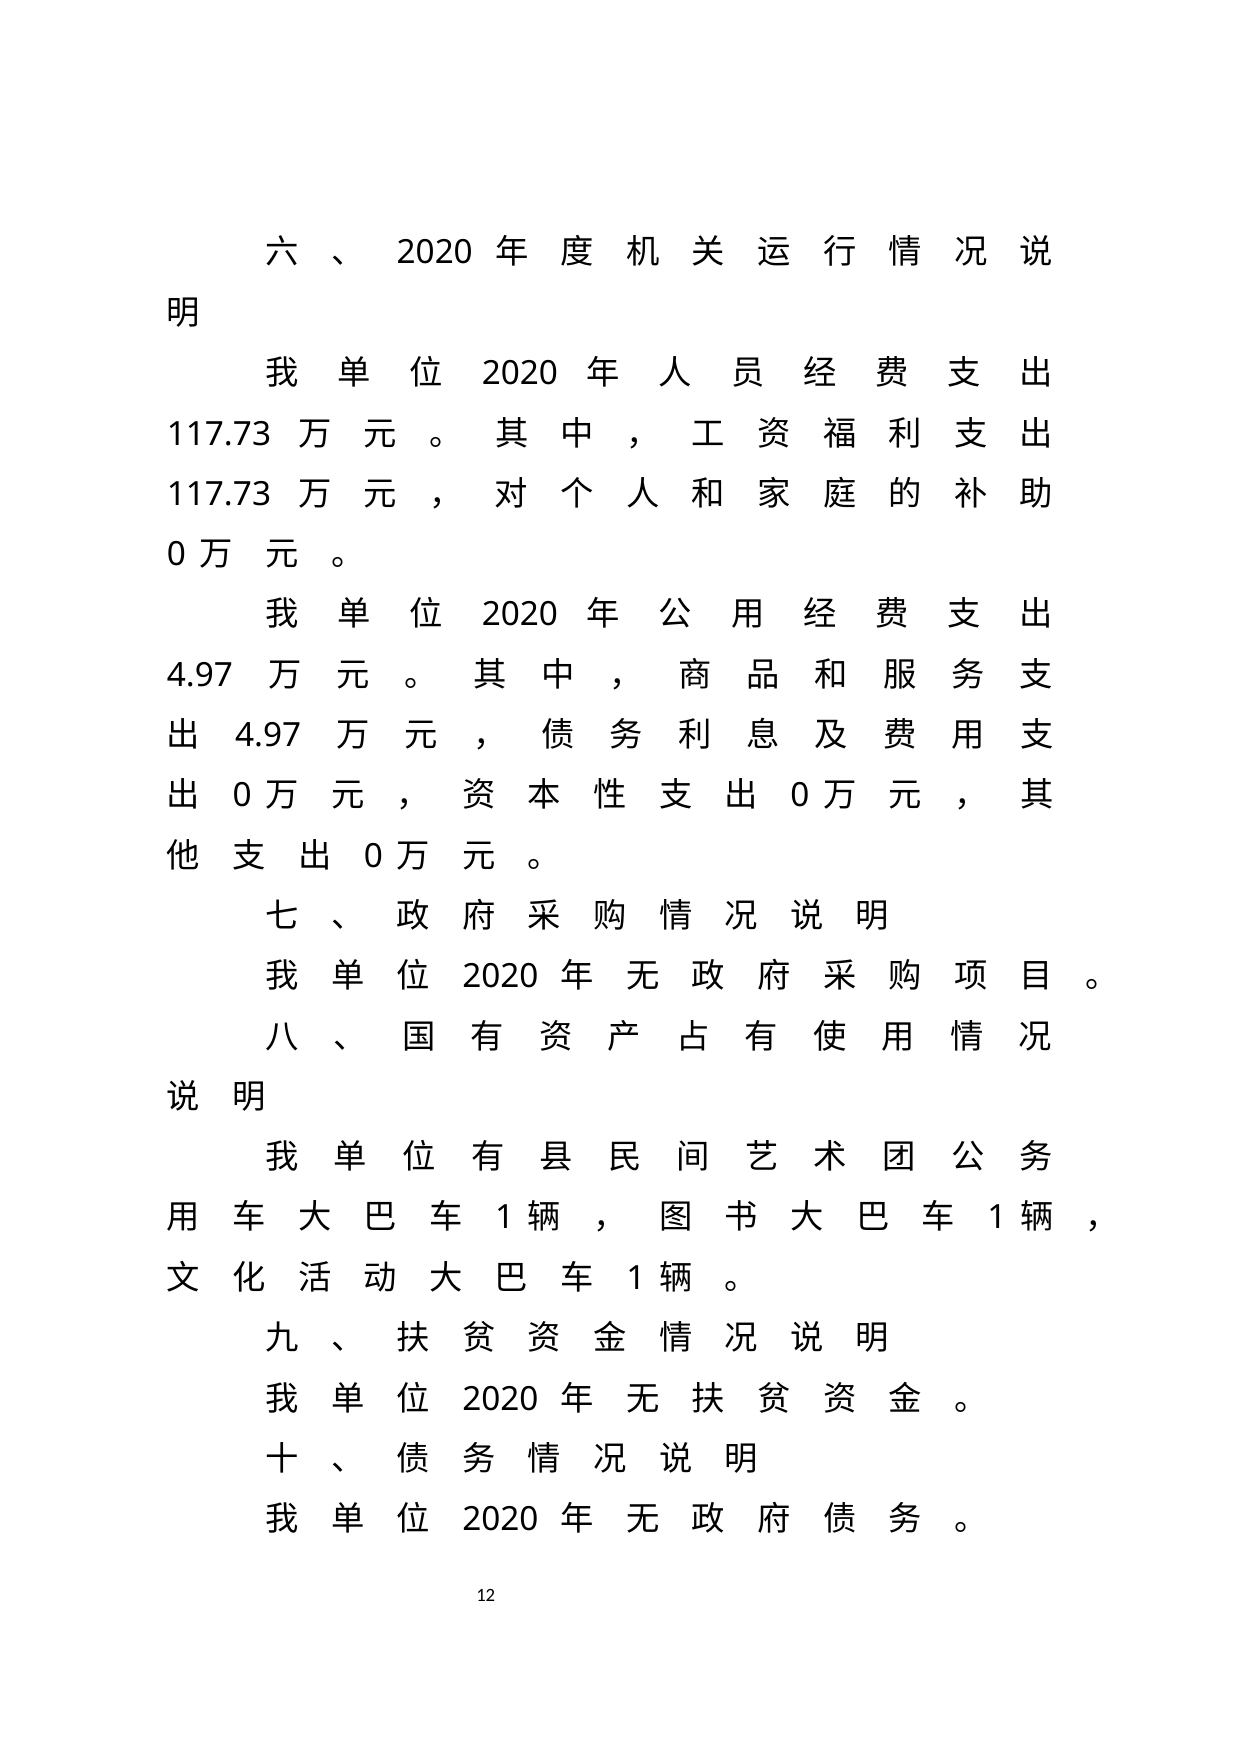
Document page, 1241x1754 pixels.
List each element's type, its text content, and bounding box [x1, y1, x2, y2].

text 我单位2020年公用经费支出4.97万元。其中，商品和服务支出4.97万元，债务利息及费用支出0万元，资本性支出0万元，其他支出0万元。 [167, 581, 1085, 883]
text 我单位2020年无扶贫资金。 [167, 1365, 1085, 1426]
text 我单位2020年无政府采购项目。 [167, 943, 1085, 1003]
text 我单位2020年无政府债务。 [167, 1486, 1085, 1546]
text 我单位2020年人员经费支出117.73万元。其中，工资福利支出117.73万元，对个人和家庭的补助0万元。 [167, 340, 1085, 581]
text 九、扶贫资金情况说明 [167, 1305, 1085, 1365]
text 八、国有资产占有使用情况说明 [167, 1003, 1085, 1124]
text 我单位有县民间艺术团公务用车大巴车1辆，图书大巴车1辆，文化活动大巴车1辆。 [167, 1124, 1085, 1305]
text 十、债务情况说明 [167, 1426, 1085, 1486]
text 七、政府采购情况说明 [167, 883, 1085, 943]
text 六、2020年度机关运行情况说明 [167, 219, 1085, 340]
